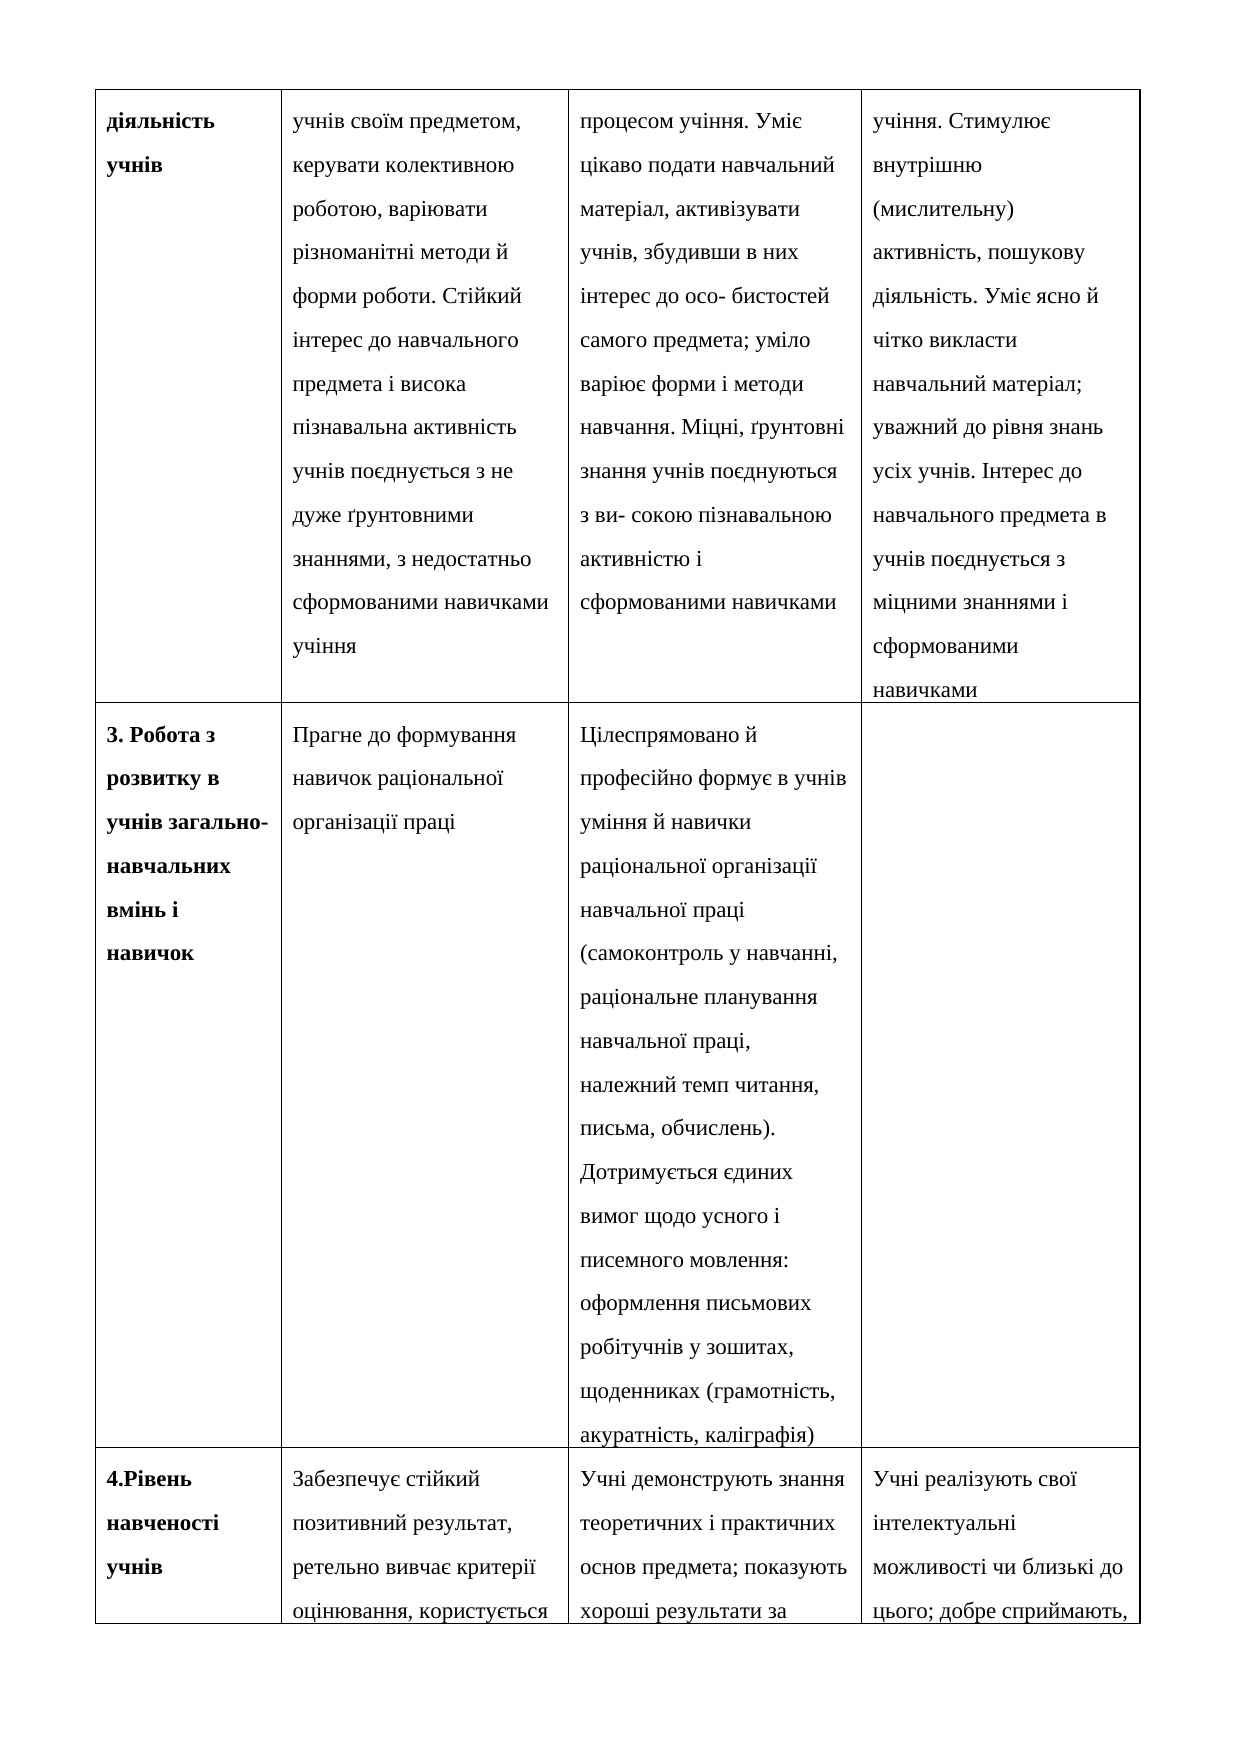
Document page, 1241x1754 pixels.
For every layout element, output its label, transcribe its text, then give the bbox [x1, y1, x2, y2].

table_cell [282, 90, 568, 702]
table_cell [569, 1448, 861, 1623]
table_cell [862, 1448, 1139, 1623]
table_cell 3. Робота з розвитку в учнів загально- навчальних вмінь і навичок [96, 703, 281, 1447]
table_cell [282, 1448, 568, 1623]
table_cell Прагне до формування навичок раціональної організації праці [282, 703, 568, 1447]
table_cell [862, 90, 1139, 702]
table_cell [569, 90, 861, 702]
table_cell Цілеспрямовано й професійно формує в учнів уміння й навички раціональної організації навчальної праці (самоконтроль у навчанні, раціональне планування навчальної праці, належний темп читання, письма, обчислень). Дотримується єдиних вимог щодо усного і писемного мовлення: оформлення письмових робітучнів у зошитах, щоденниках (грамотність, акуратність, каліграфія) [569, 703, 861, 1447]
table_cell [96, 90, 281, 702]
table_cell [96, 1448, 281, 1623]
table_cell [862, 703, 1139, 1447]
